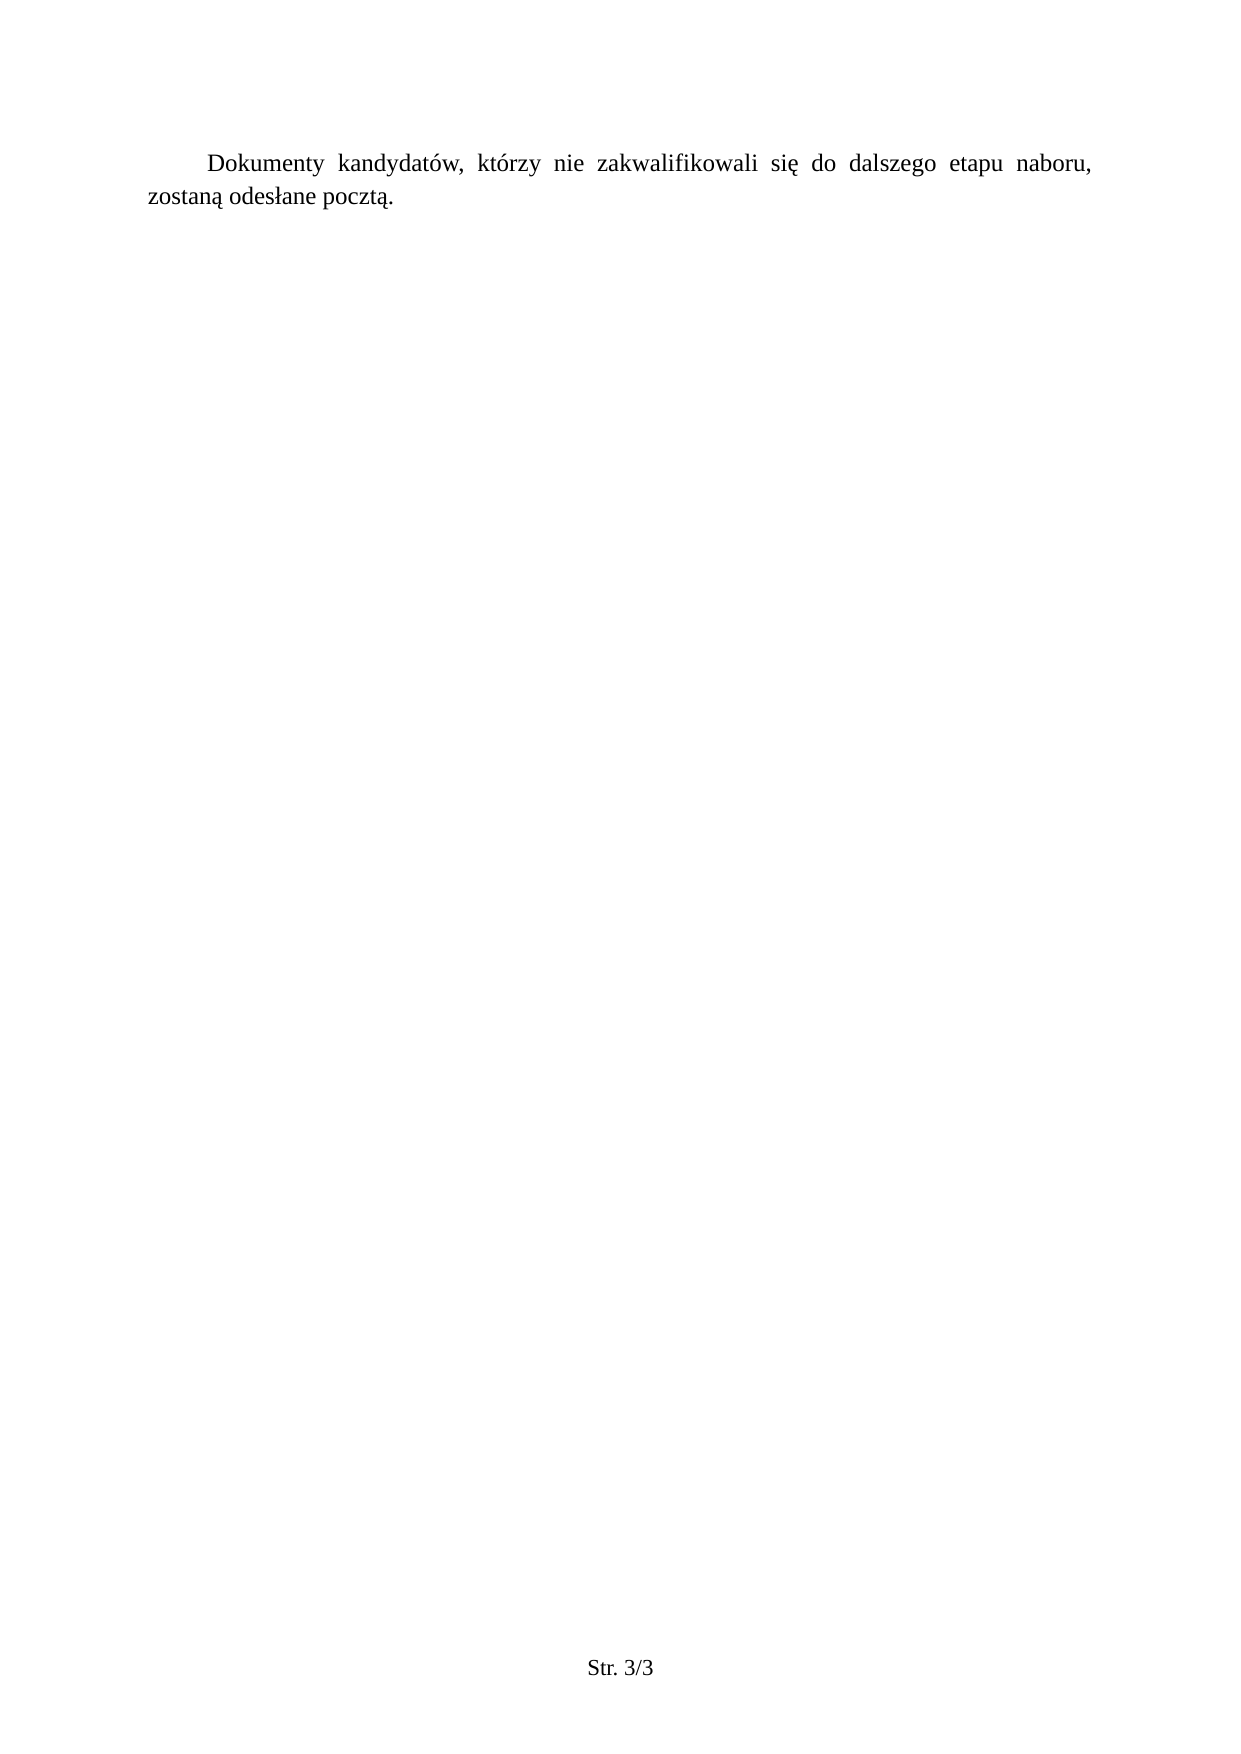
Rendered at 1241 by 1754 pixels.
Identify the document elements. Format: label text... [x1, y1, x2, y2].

list Dokumenty kandydatów, którzy nie zakwalifikowali się do dalszego etapu naboru, zostaną odesłane pocztą. [148, 148, 1092, 209]
